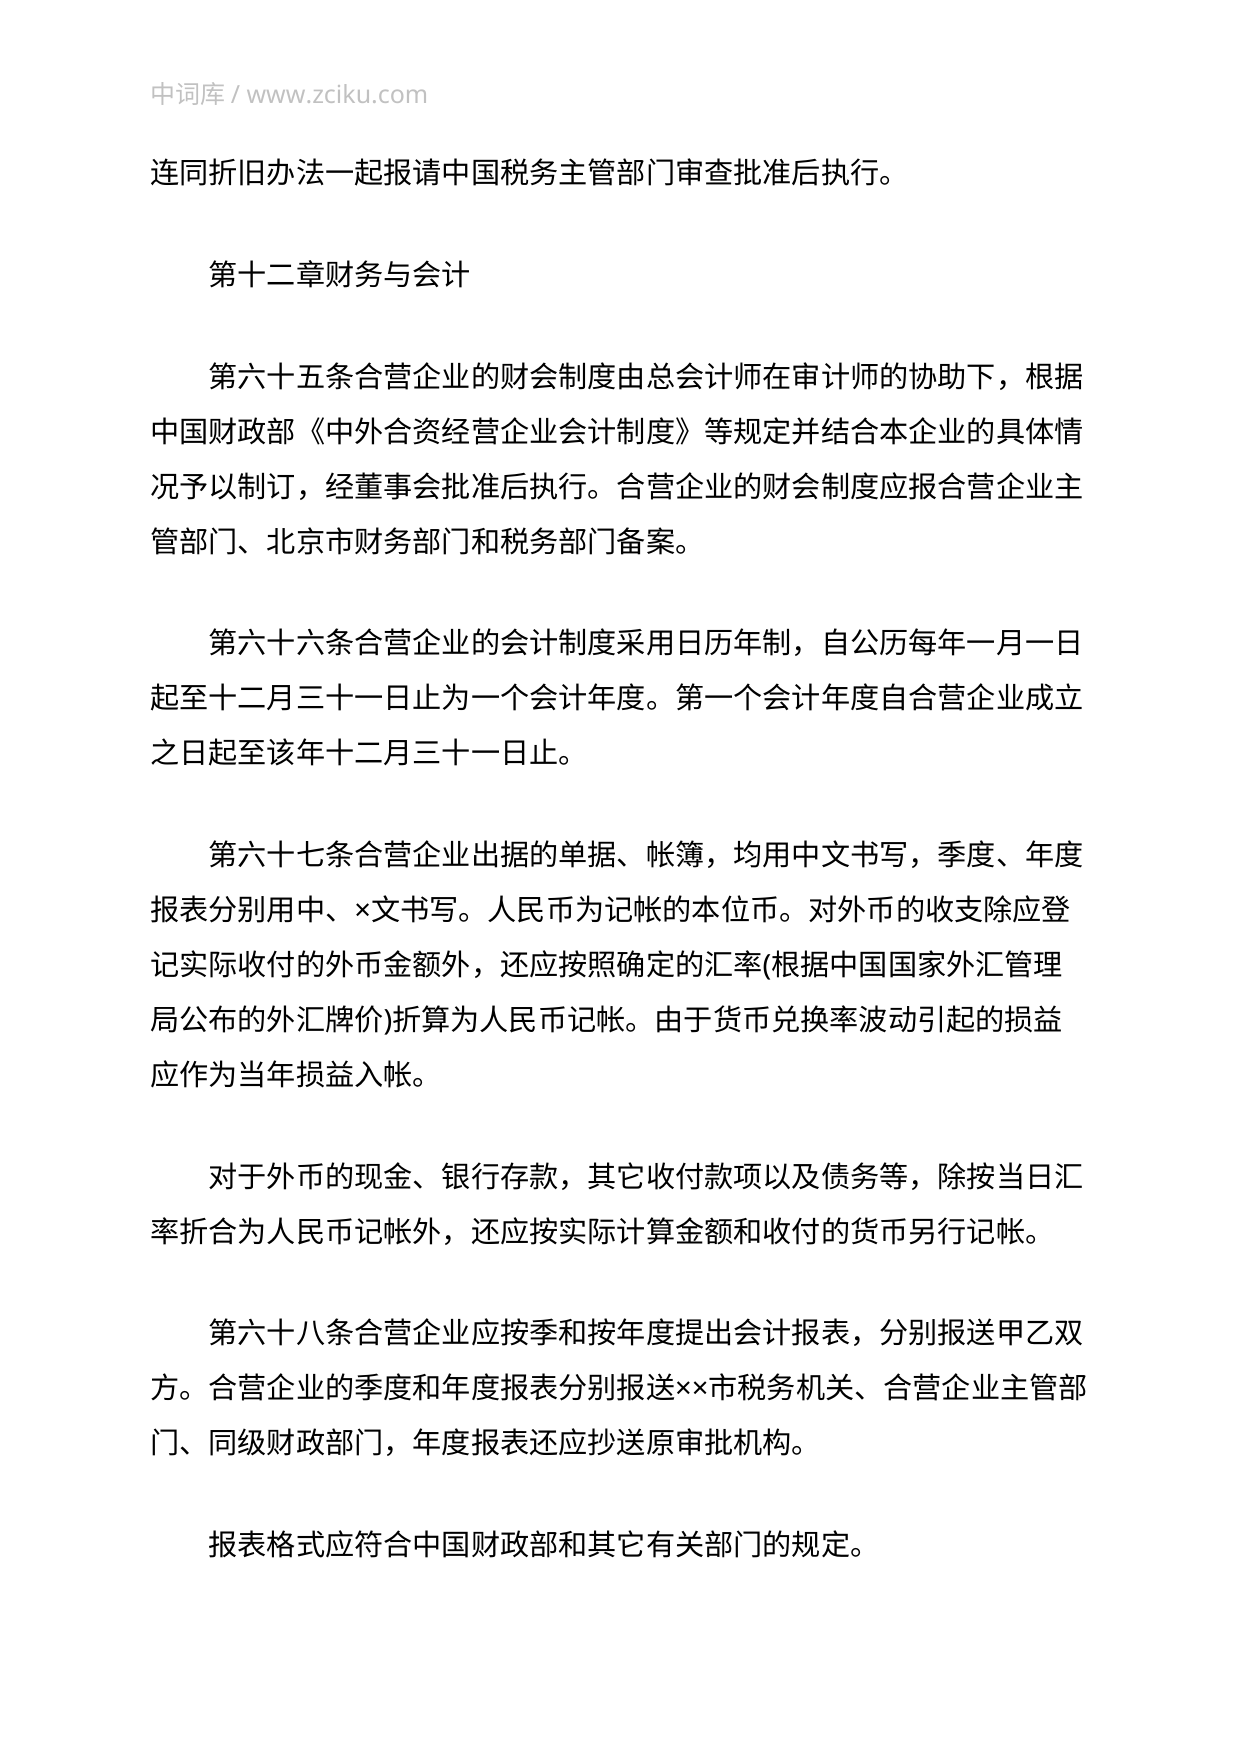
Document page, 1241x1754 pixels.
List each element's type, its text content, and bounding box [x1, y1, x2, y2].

text 对于外币的现金、银行存款，其它收付款项以及债务等，除按当日汇率折合为人民币记帐外，还应按实际计算金额和收付的货币另行记帐。 [150, 1153, 1090, 1250]
text 第六十五条合营企业的财会制度由总会计师在审计师的协助下，根据中国财政部《中外合资经营企业会计制度》等规定并结合本企业的具体情况予以制订，经董事会批准后执行。合营企业的财会制度应报合营企业主管部门、北京市财务部门和税务部门备案。 [150, 353, 1090, 561]
text 第十二章财务与会计 [150, 252, 1090, 294]
text 第六十七条合营企业出据的单据、帐簿，均用中文书写，季度、年度报表分别用中、×文书写。人民币为记帐的本位币。对外币的收支除应登记实际收付的外币金额外，还应按照确定的汇率(根据中国国家外汇管理局公布的外汇牌价)折算为人民币记帐。由于货币兑换率波动引起的损益应作为当年损益入帐。 [150, 832, 1090, 1094]
text 报表格式应符合中国财政部和其它有关部门的规定。 [150, 1522, 1090, 1564]
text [150, 150, 1090, 192]
text 第六十八条合营企业应按季和按年度提出会计报表，分别报送甲乙双方。合营企业的季度和年度报表分别报送××市税务机关、合营企业主管部门、同级财政部门，年度报表还应抄送原审批机构。 [150, 1310, 1090, 1462]
text 第六十六条合营企业的会计制度采用日历年制，自公历每年一月一日起至十二月三十一日止为一个会计年度。第一个会计年度自合营企业成立之日起至该年十二月三十一日止。 [150, 620, 1090, 772]
